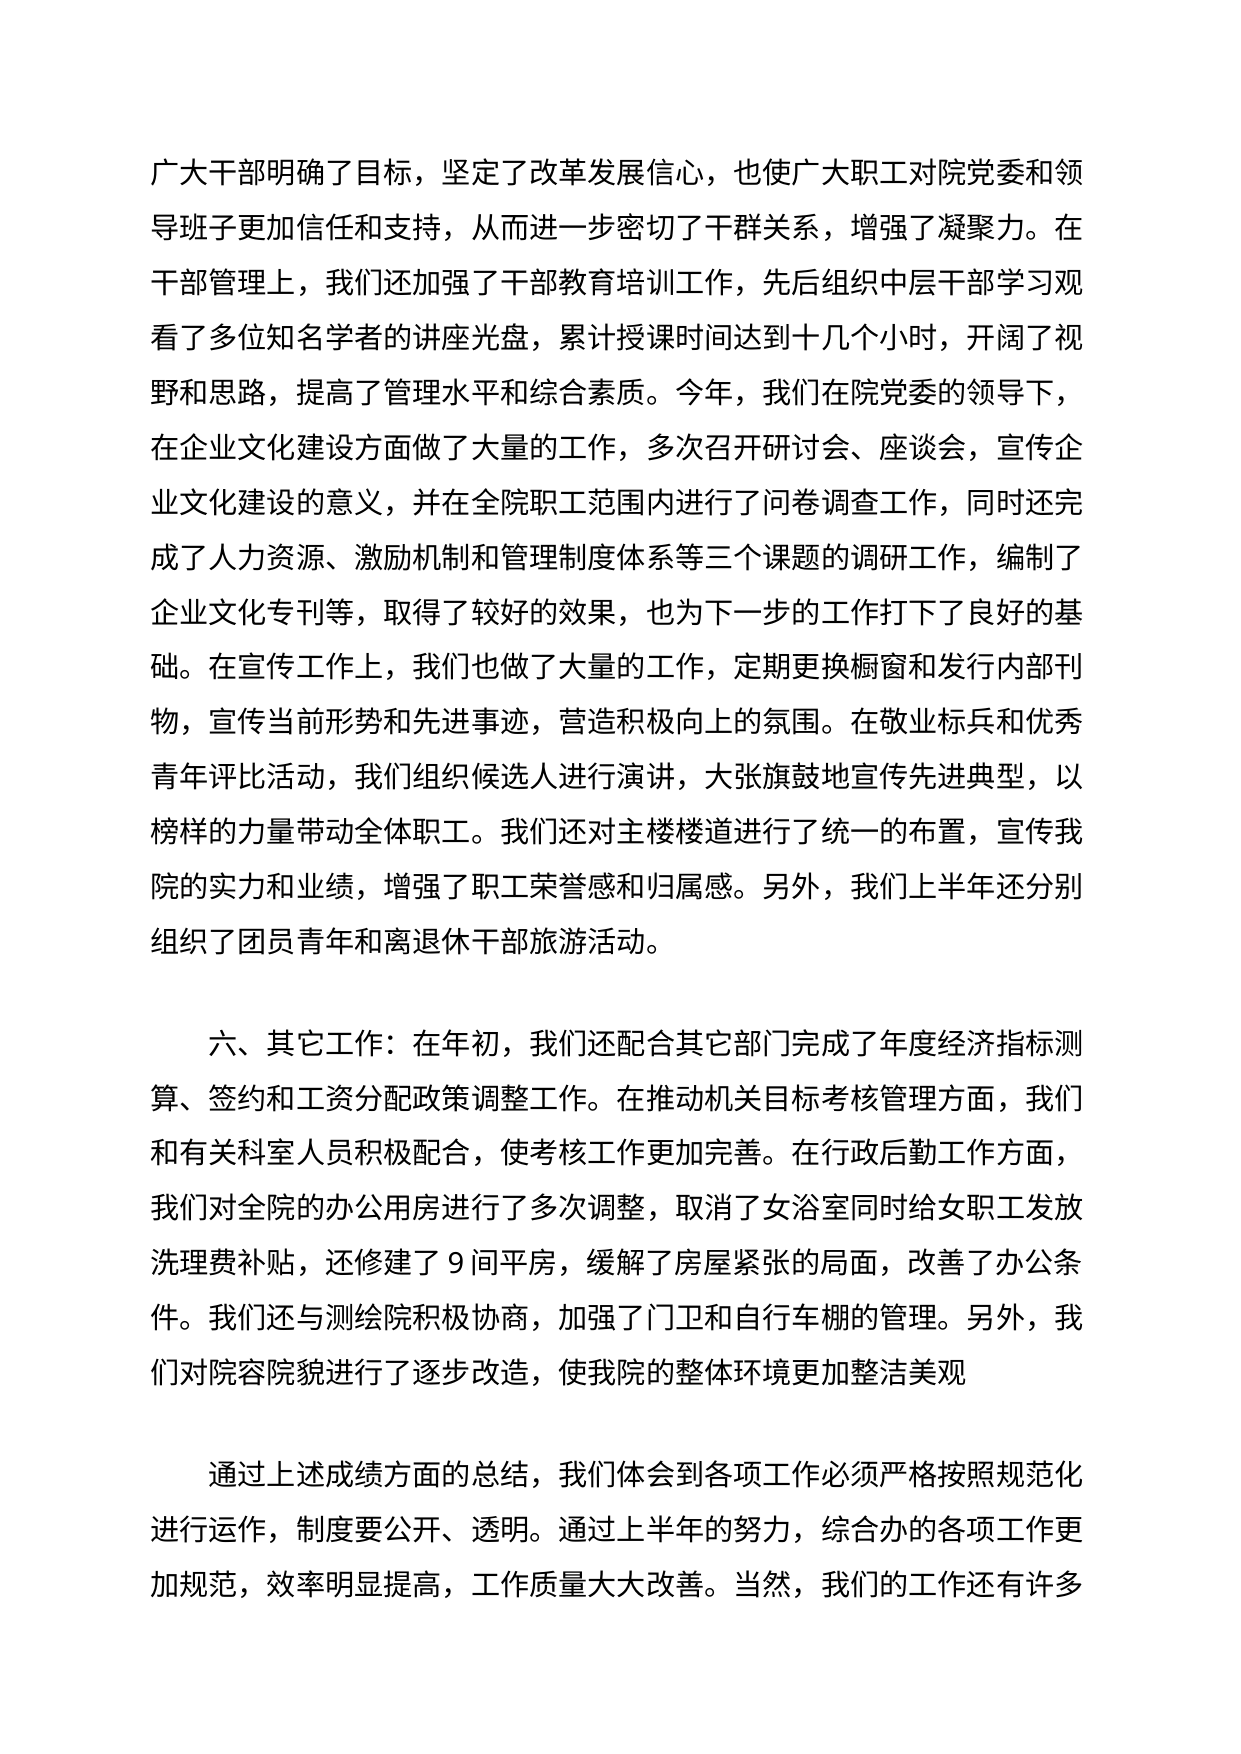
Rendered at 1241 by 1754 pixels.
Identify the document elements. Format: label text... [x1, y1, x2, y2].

text 六、其它工作：在年初，我们还配合其它部门完成了年度经济指标测算、签约和工资分配政策调整工作。在推动机关目标考核管理方面，我们和有关科室人员积极配合，使考核工作更加完善。在行政后勤工作方面，我们对全院的办公用房进行了多次调整，取消了女浴室同时给女职工发放洗理费补贴，还修建了9间平房，缓解了房屋紧张的局面，改善了办公条件。我们还与测绘院积极协商，加强了门卫和自行车棚的管理。另外，我们对院容院貌进行了逐步改造，使我院的整体环境更加整洁美观 [150, 1020, 1090, 1392]
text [150, 1452, 1090, 1604]
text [150, 150, 1090, 961]
